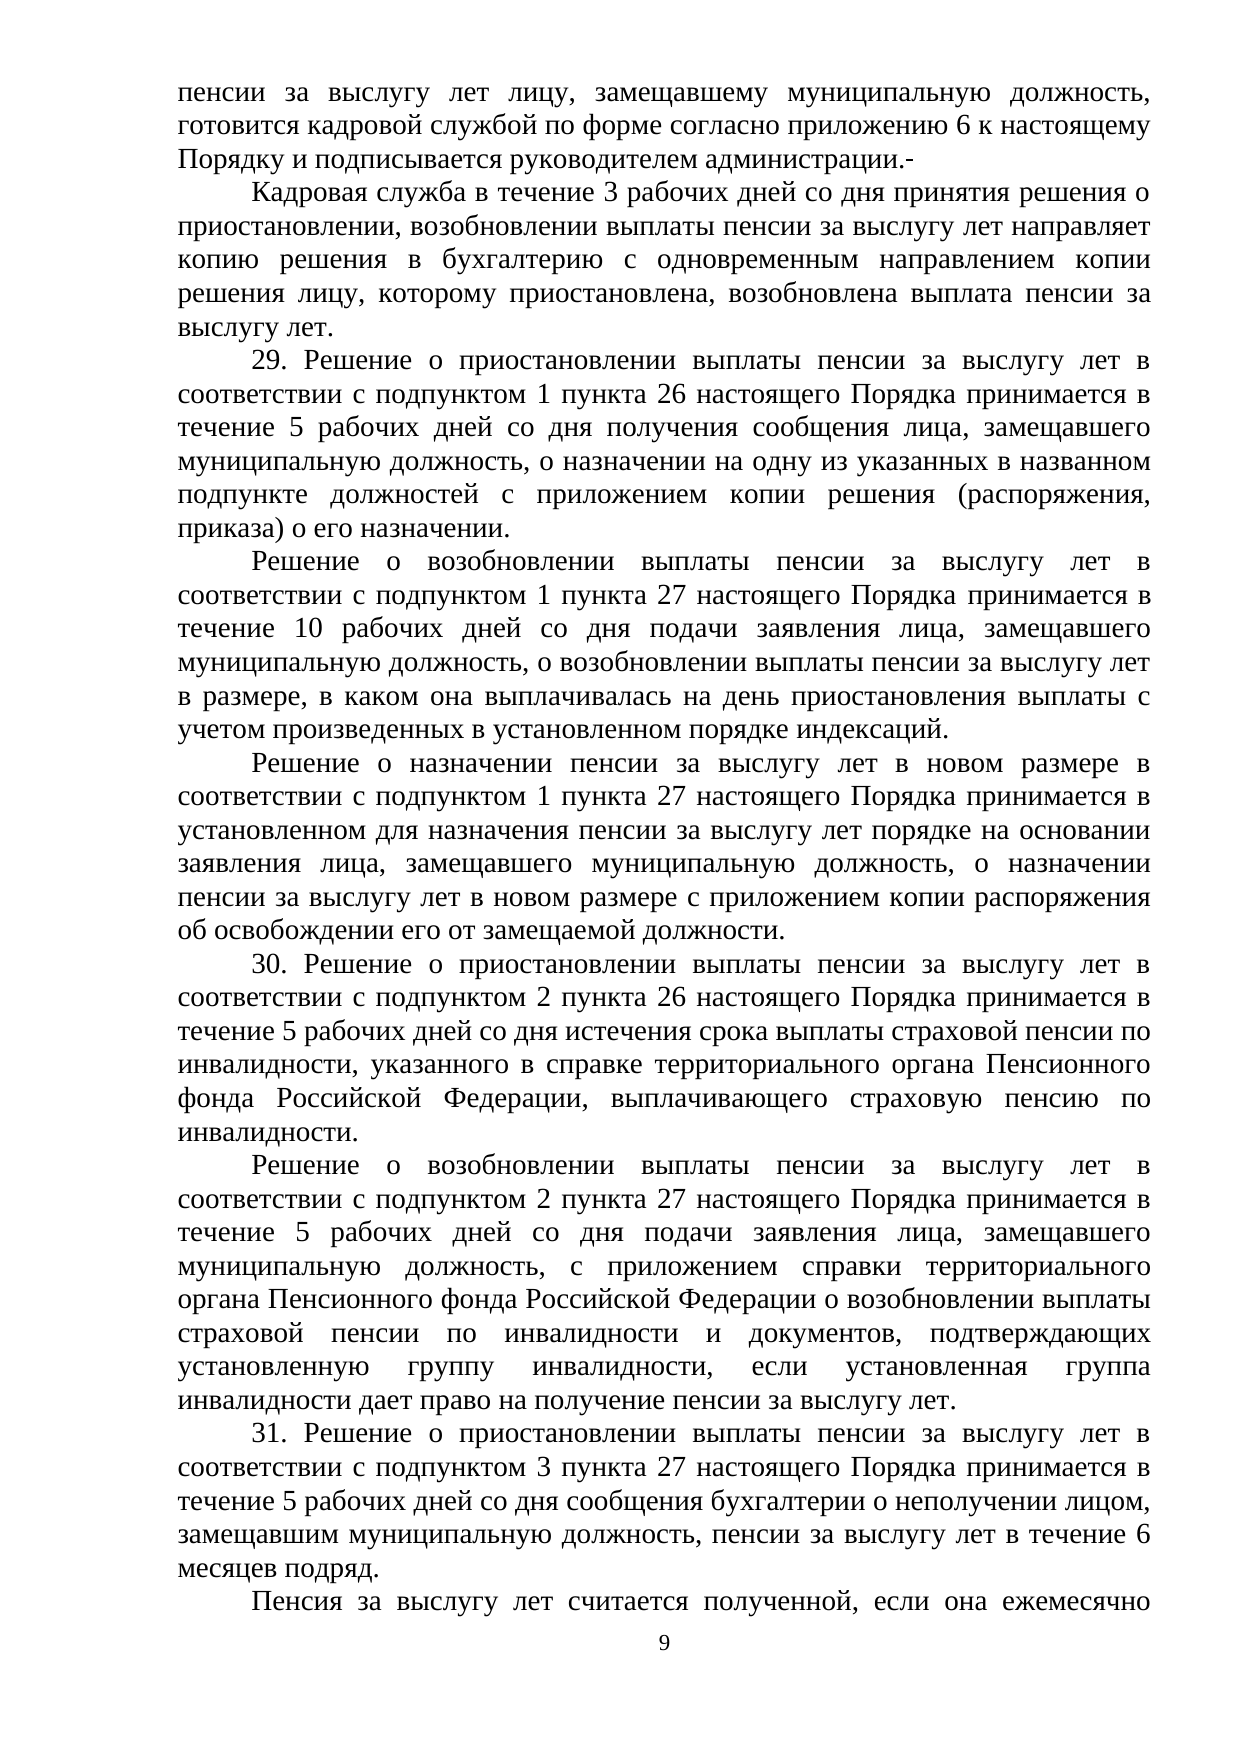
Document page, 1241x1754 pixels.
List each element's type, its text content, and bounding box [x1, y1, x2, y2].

text Решение о возобновлении выплаты пенсии за выслугу лет в соответствии с подпунктом 2 пункта 27 настоящего Порядка принимается в течение 5 рабочих дней со дня подачи заявления лица, замещавшего муниципальную должность, с приложением справки территориального органа Пенсионного фонда Российской Федерации о возобновлении выплаты страховой пенсии по инвалидности и документов, подтверждающих установленную группу инвалидности, если установленная группа инвалидности дает право на получение пенсии за выслугу лет. [177, 1147, 1152, 1416]
text Кадровая служба в течение 3 рабочих дней со дня принятия решения о приостановлении, возобновлении выплаты пенсии за выслугу лет направляет копию решения в бухгалтерию с одновременным направлением копии решения лицу, которому приостановлена, возобновлена выплата пенсии за выслугу лет. [177, 174, 1152, 342]
text 30. Решение о приостановлении выплаты пенсии за выслугу лет в соответствии с подпунктом 2 пункта 26 настоящего Порядка принимается в течение 5 рабочих дней со дня истечения срока выплаты страховой пенсии по инвалидности, указанного в справке территориального органа Пенсионного фонда Российской Федерации, выплачивающего страховую пенсию по инвалидности. [177, 946, 1152, 1147]
text Решение о назначении пенсии за выслугу лет в новом размере в соответствии с подпунктом 1 пункта 27 настоящего Порядка принимается в установленном для назначения пенсии за выслугу лет порядке на основании заявления лица, замещавшего муниципальную должность, о назначении пенсии за выслугу лет в новом размере с приложением копии распоряжения об освобождении его от замещаемой должности. [177, 745, 1152, 946]
text 29. Решение о приостановлении выплаты пенсии за выслугу лет в соответствии с подпунктом 1 пункта 26 настоящего Порядка принимается в течение 5 рабочих дней со дня получения сообщения лица, замещавшего муниципальную должность, о назначении на одну из указанных в названном подпункте должностей с приложением копии решения (распоряжения, приказа) о его назначении. [177, 342, 1152, 543]
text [177, 74, 1152, 174]
text 31. Решение о приостановлении выплаты пенсии за выслугу лет в соответствии с подпунктом 3 пункта 27 настоящего Порядка принимается в течение 5 рабочих дней со дня сообщения бухгалтерии о неполучении лицом, замещавшим муниципальную должность, пенсии за выслугу лет в течение 6 месяцев подряд. [177, 1416, 1152, 1583]
text Решение о возобновлении выплаты пенсии за выслугу лет в соответствии с подпунктом 1 пункта 27 настоящего Порядка принимается в течение 10 рабочих дней со дня подачи заявления лица, замещавшего муниципальную должность, о возобновлении выплаты пенсии за выслугу лет в размере, в каком она выплачивалась на день приостановления выплаты с учетом произведенных в установленном порядке индексаций. [177, 543, 1152, 745]
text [177, 1583, 1152, 1617]
